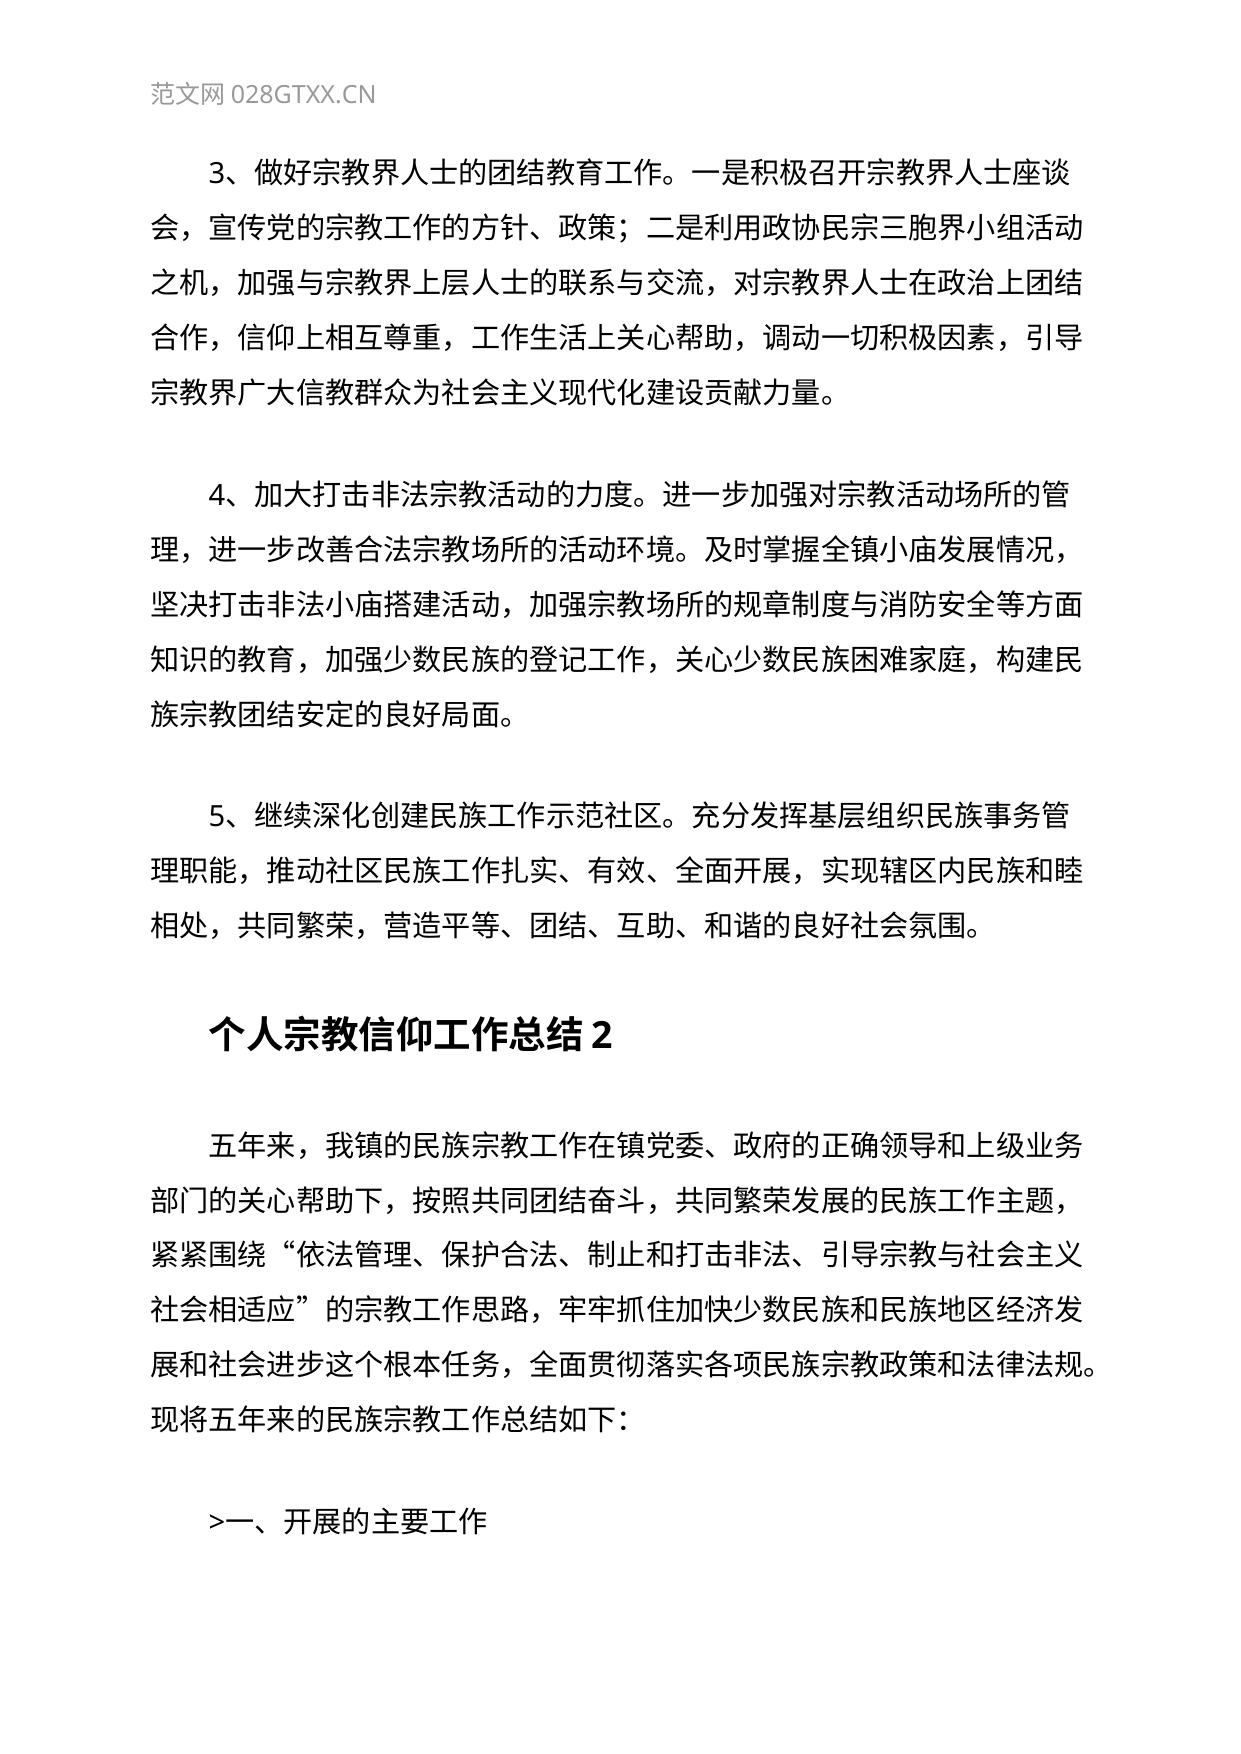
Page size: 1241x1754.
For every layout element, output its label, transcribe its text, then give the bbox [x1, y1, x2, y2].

text 5、继续深化创建民族工作示范社区。充分发挥基层组织民族事务管理职能，推动社区民族工作扎实、有效、全面开展，实现辖区内民族和睦相处，共同繁荣，营造平等、团结、互助、和谐的良好社会氛围。 [150, 793, 1090, 945]
text >一、开展的主要工作 [150, 1498, 1090, 1541]
text 五年来，我镇的民族宗教工作在镇党委、政府的正确领导和上级业务部门的关心帮助下，按照共同团结奋斗，共同繁荣发展的民族工作主题，紧紧围绕“依法管理、保护合法、制止和打击非法、引导宗教与社会主义社会相适应”的宗教工作思路，牢牢抓住加快少数民族和民族地区经济发展和社会进步这个根本任务，全面贯彻落实各项民族宗教政策和法律法规。现将五年来的民族宗教工作总结如下： [150, 1122, 1090, 1439]
text 个人宗教信仰工作总结2 [150, 1004, 1090, 1059]
text 4、加大打击非法宗教活动的力度。进一步加强对宗教活动场所的管理，进一步改善合法宗教场所的活动环境。及时掌握全镇小庙发展情况，坚决打击非法小庙搭建活动，加强宗教场所的规章制度与消防安全等方面知识的教育，加强少数民族的登记工作，关心少数民族困难家庭，构建民族宗教团结安定的良好局面。 [150, 471, 1090, 733]
text 3、做好宗教界人士的团结教育工作。一是积极召开宗教界人士座谈会，宣传党的宗教工作的方针、政策；二是利用政协民宗三胞界小组活动之机，加强与宗教界上层人士的联系与交流，对宗教界人士在政治上团结合作，信仰上相互尊重，工作生活上关心帮助，调动一切积极因素，引导宗教界广大信教群众为社会主义现代化建设贡献力量。 [150, 150, 1090, 412]
